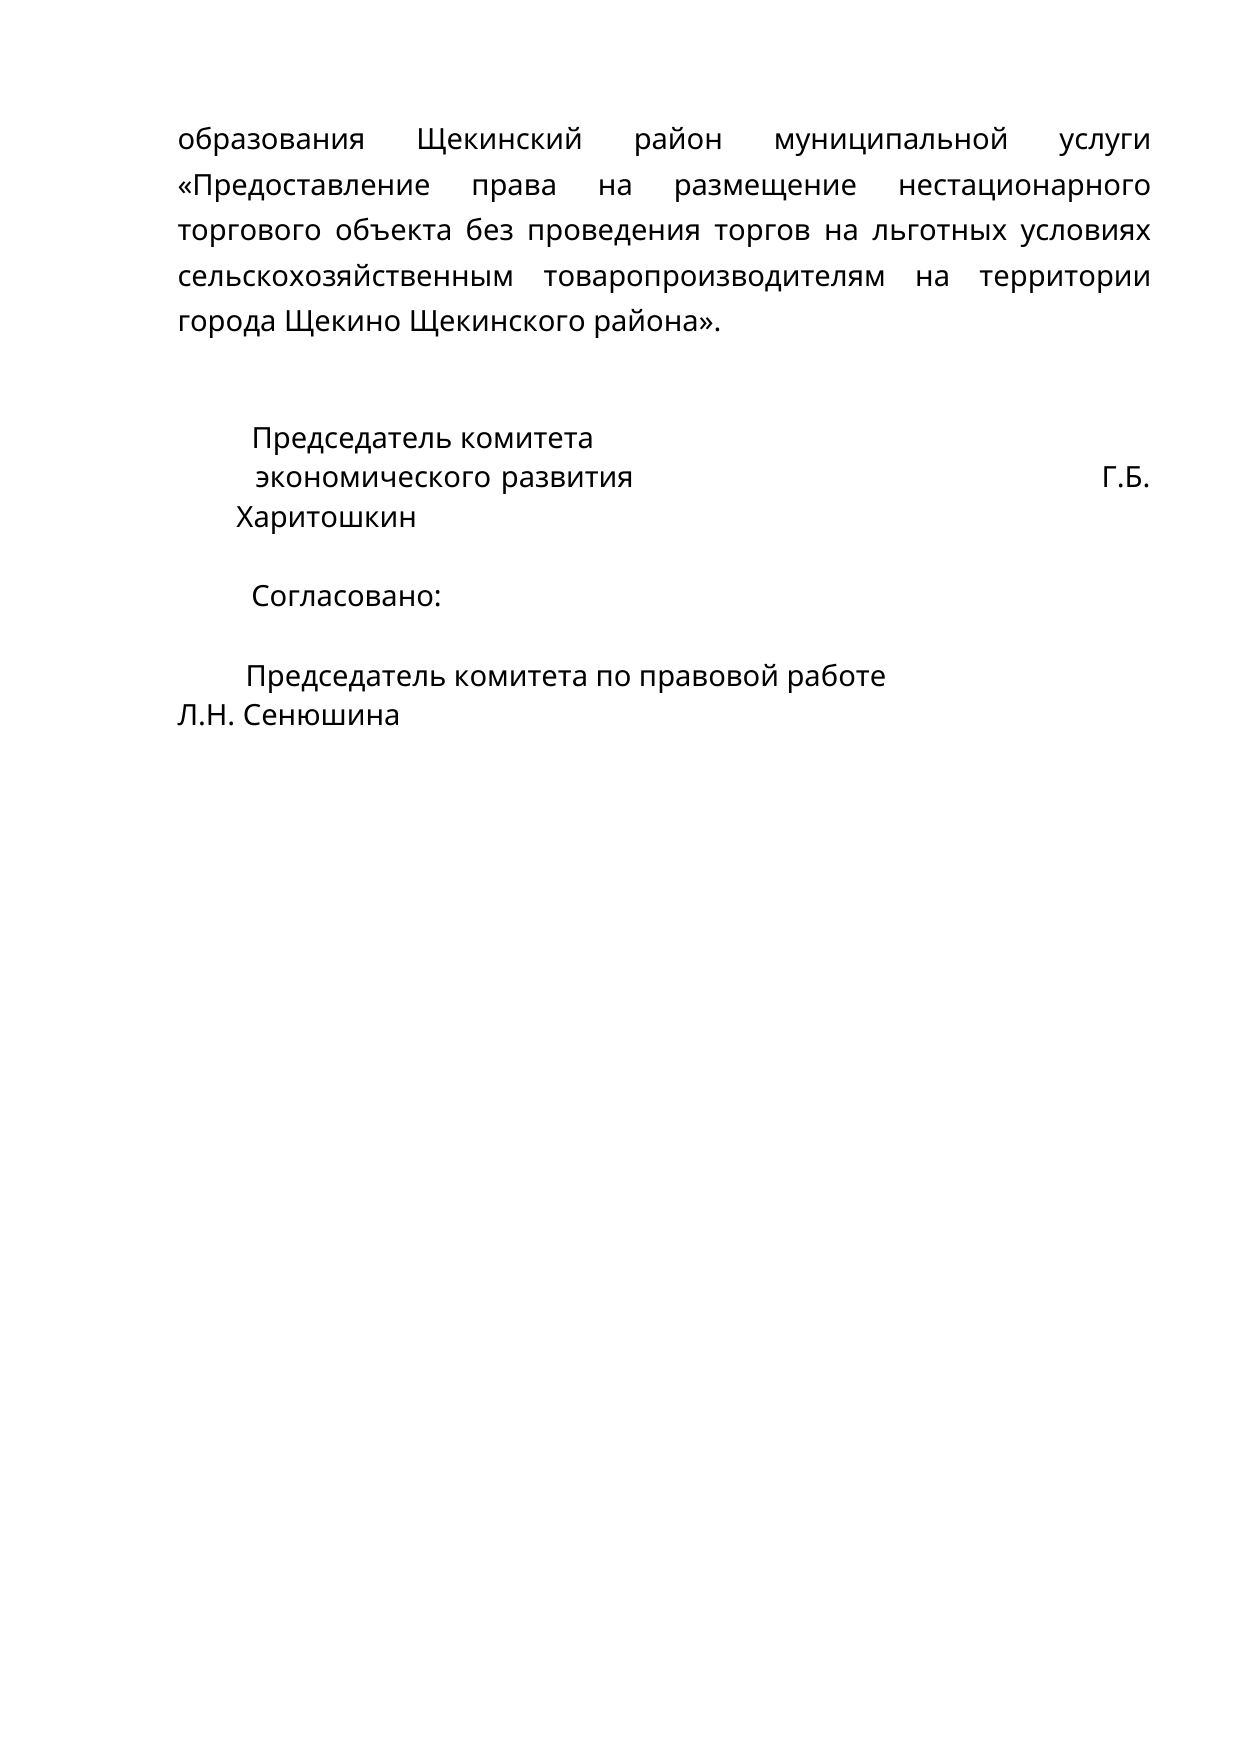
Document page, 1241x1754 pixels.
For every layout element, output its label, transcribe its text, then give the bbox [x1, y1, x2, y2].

text Согласовано: [177, 576, 1152, 615]
text экономического развития Г.Б. Харитошкин [236, 457, 1152, 536]
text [177, 118, 1152, 340]
text Председатель комитета по правовой работе Л.Н. Сенюшина [177, 655, 1152, 734]
text Председатель комитета [236, 417, 1152, 457]
